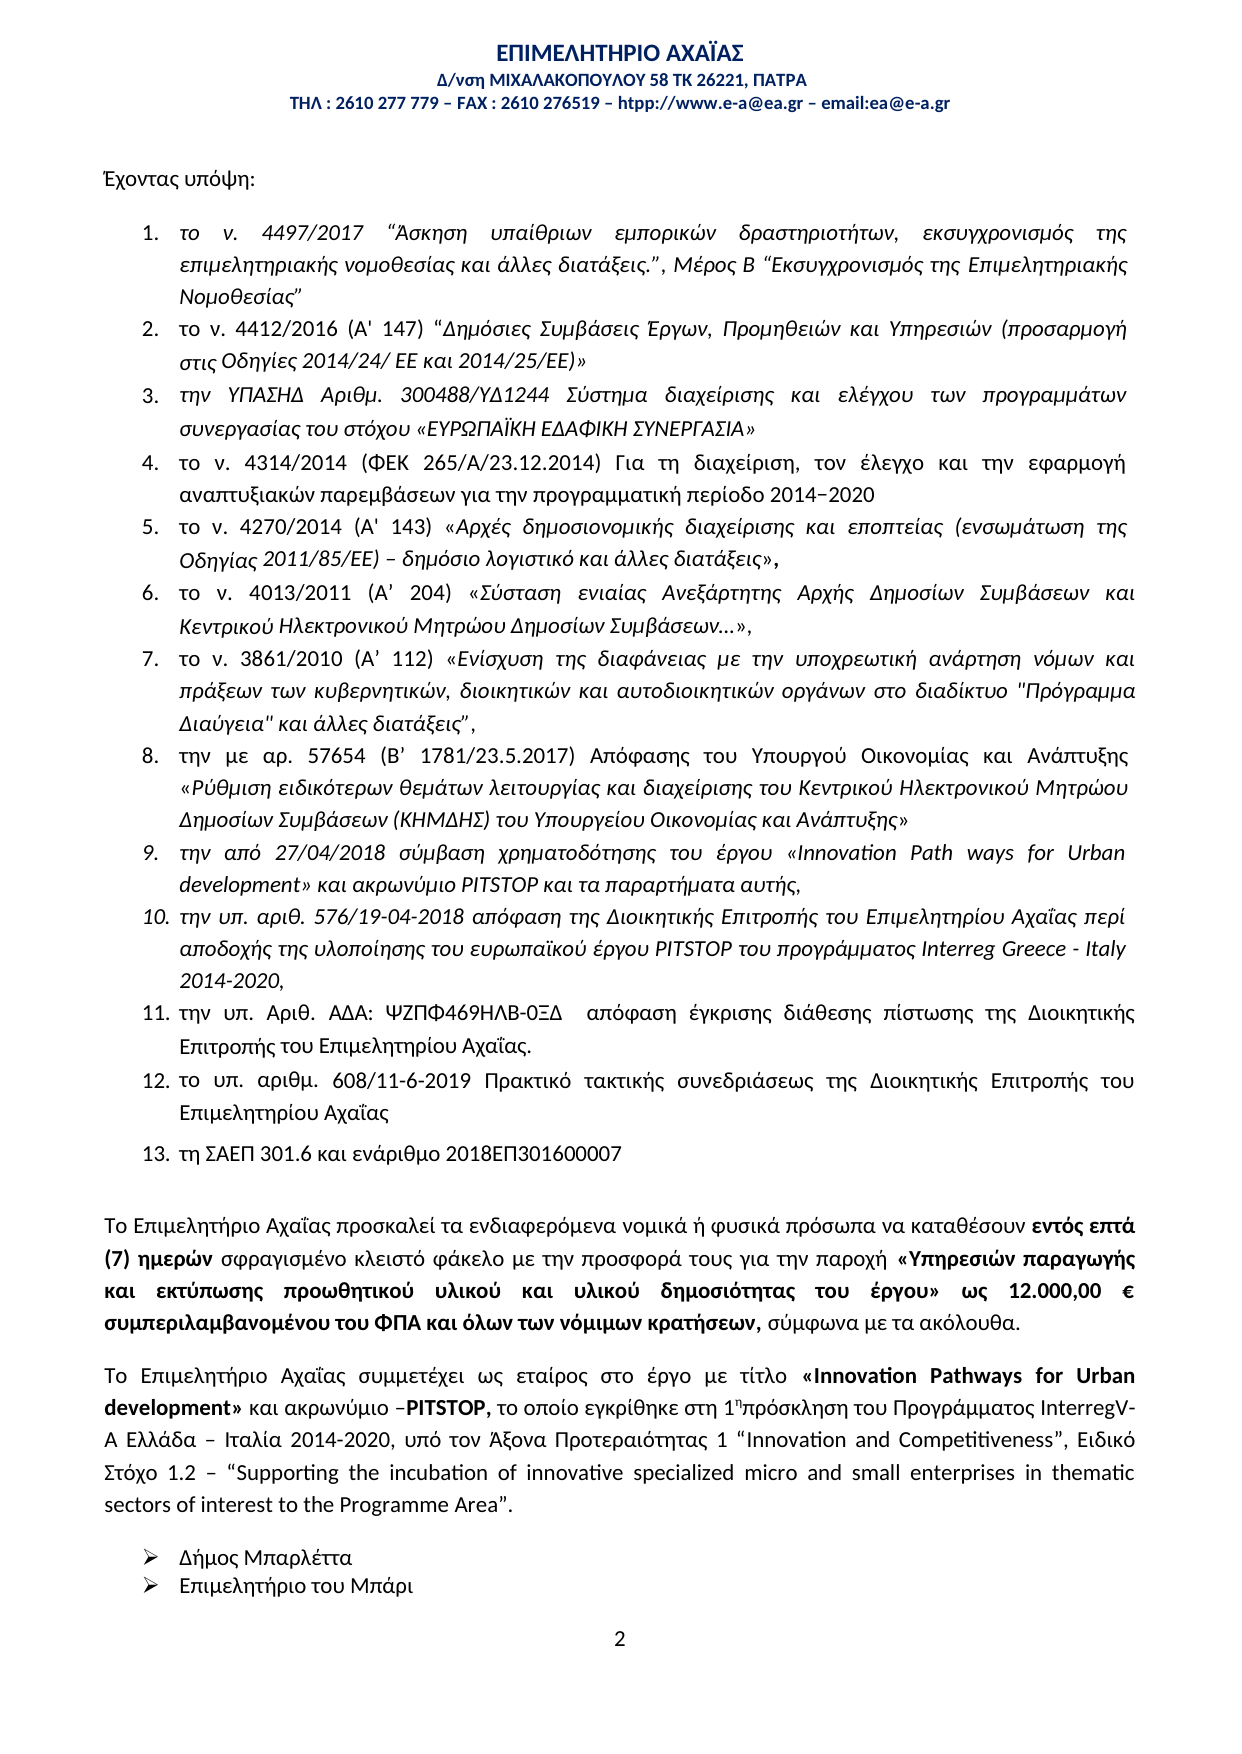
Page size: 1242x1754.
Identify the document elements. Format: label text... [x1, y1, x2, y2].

list την με αρ. 57654 (Β’ 1781/23.5.2017) Απόφασης του Υπουργού Οικονομίας και Ανάπτυξης «Ρύθμιση ειδικότερων θεμάτων λειτουργίας και διαχείρισης του Κεντρικού Ηλεκτρονικού Μητρώου Δημοσίων Συμβάσεων (ΚΗΜΔΗΣ) του Υπουργείου Οικονομίας και Ανάπτυξης» [142, 741, 1128, 833]
list το ν. 4497/2017 “Άσκηση υπαίθριων εμπορικών δραστηριοτήτων, εκσυγχρονισμός της επιμελητηριακής νομοθεσίας και άλλες διατάξεις.”, Μέρος Β “Εκσυγχρονισμός της Eπιμελητηριακής Νομοθεσίας” [142, 218, 1127, 310]
list το ν. 4412/2016 (Α' 147) “Δημόσιες Συμβάσεις Έργων, Προμηθειών και Υπηρεσιών (προσαρμογή στις Οδηγίες 2014/24/ ΕΕ και 2014/25/ΕΕ)» [142, 314, 1127, 376]
text Έχοντας υπόψη: [104, 164, 1135, 193]
list το ν. 4270/2014 (Α' 143) «Αρχές δημοσιονομικής διαχείρισης και εποπτείας (ενσωμάτωση της Οδηγίας 2011/85/ΕΕ) – δημόσιο λογιστικό και άλλες διατάξεις», [142, 512, 1127, 574]
list Δήμος Μπαρλέττα [142, 1543, 1135, 1571]
list την από 27/04/2018 σύμβαση χρηματοδότησης του έργου «Innovation Path ways for Urban development» και ακρωνύμιο PITSTOP και τα παραρτήματα αυτής, [142, 838, 1127, 898]
text 13. τη ΣΑΕΠ 301.6 και ενάριθμο 2018ΕΠ301600007 [142, 1139, 1135, 1167]
list το ν. 3861/2010 (Α’ 112) «Ενίσχυση της διαφάνειας με την υποχρεωτική ανάρτηση νόμων και πράξεων των κυβερνητικών, διοικητικών και αυτοδιοικητικών οργάνων στο διαδίκτυο "Πρόγραμμα Διαύγεια" και άλλες διατάξεις”, [142, 644, 1135, 737]
list την ΥΠΑΣΗΔ Αριθμ. 300488/ΥΔ1244 Σύστημα διαχείρισης και ελέγχου των προγραμμάτων συνεργασίας του στόχου «ΕΥΡΩΠΑΪΚΗ ΕΔΑΦΙΚΗ ΣΥΝΕΡΓΑΣΙΑ» [142, 380, 1127, 443]
text Το Επιμελητήριο Αχαΐας προσκαλεί τα ενδιαφερόμενα νομικά ή φυσικά πρόσωπα να καταθέσουν εντός επτά (7) ημερών σφραγισμένο κλειστό φάκελο με την προσφορά τους για την παροχή «Υπηρεσιών παραγωγής και εκτύπωσης προωθητικού υλικού και υλικού δημοσιότητας του έργου» ως 12.000,00 € συμπεριλαμβανομένου του ΦΠΑ και όλων των νόμιμων κρατήσεων, σύμφωνα με τα ακόλουθα. [104, 1211, 1135, 1336]
text Το Επιμελητήριο Αχαΐας συμμετέχει ως εταίρος στο έργο με τίτλο «Innovation Pathways for Urban development» και ακρωνύμιο –PITSTOP, το οποίο εγκρίθηκε στη 1ηπρόσκληση του Προγράμματος InterregV-A Ελλάδα – Ιταλία 2014-2020, υπό τον Άξονα Προτεραιότητας 1 “Innovation and Competitiveness”, Ειδικό Στόχο 1.2 – “Supporting the incubation of innovative specialized micro and small enterprises in thematic sectors of interest to the Programme Area”. [104, 1361, 1135, 1518]
list το ν. 4314/2014 (ΦΕΚ 265/Α/23.12.2014) Για τη διαχείριση, τον έλεγχο και την εφαρμογή αναπτυξιακών παρεμβάσεων για την προγραμματική περίοδο 2014−2020 [142, 448, 1128, 508]
list την υπ. Αριθ. ΑΔΑ: ΨΖΠΦ469ΗΛΒ-0ΞΔ απόφαση έγκρισης διάθεσης πίστωσης της Διοικητικής Επιτροπής του Επιμελητηρίου Αχαΐας. [142, 998, 1135, 1060]
list το υπ. αριθμ. 608/11-6-2019 Πρακτικό τακτικής συνεδριάσεως της Διοικητικής Επιτροπής του Επιμελητηρίου Αχαΐας [142, 1065, 1135, 1126]
list Επιμελητήριο του Μπάρι [142, 1571, 1135, 1599]
list την υπ. αριθ. 576/19-04-2018 απόφαση της Διοικητικής Επιτροπής του Επιμελητηρίου Αχαΐας περί αποδοχής της υλοποίησης του ευρωπαϊκού έργου PITSTOP του προγράμματος Interreg Greece - Italy 2014-2020, [142, 902, 1127, 994]
list το ν. 4013/2011 (Α’ 204) «Σύσταση ενιαίας Ανεξάρτητης Αρχής Δημοσίων Συμβάσεων και Κεντρικού Ηλεκτρονικού Μητρώου Δημοσίων Συμβάσεων…», [142, 578, 1135, 640]
